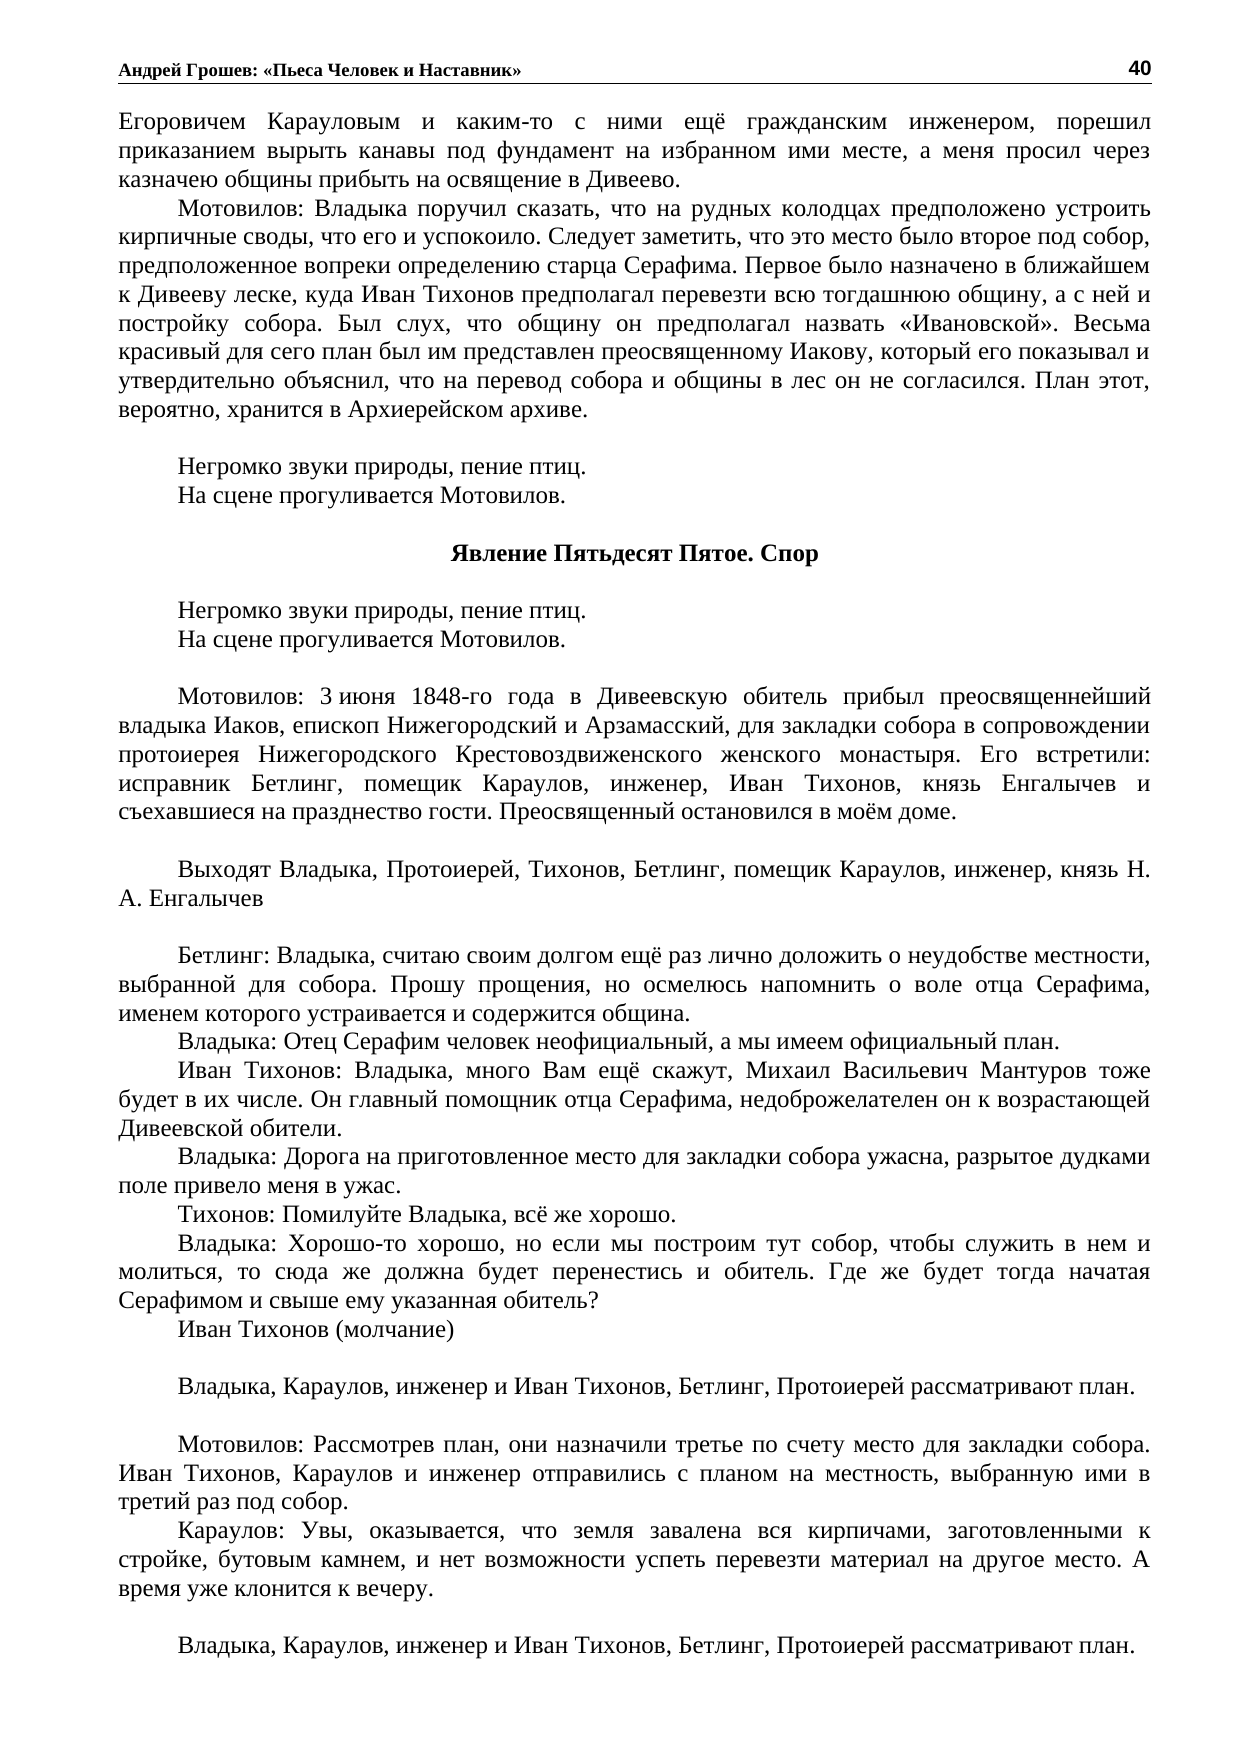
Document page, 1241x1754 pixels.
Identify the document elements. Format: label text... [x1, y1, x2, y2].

text Мотовилов: 3 июня 1848-го года в Дивеевскую обитель прибыл преосвященнейший владыка Иаков, епископ Нижегородский и Арзамасский, для закладки собора в сопровождении протоиерея Нижегородского Крестовоздвиженского женского монастыря. Его встретили: исправник Бетлинг, помещик Караулов, инженер, Иван Тихонов, князь Енгалычев и съехавшиеся на празднество гости. Преосвященный остановился в моём доме. [118, 681, 1152, 825]
text Иван Тихонов (молчание) [118, 1314, 1152, 1343]
text Негромко звуки природы, пение птиц. [118, 451, 1152, 480]
text Выходят Владыка, Протоиерей, Тихонов, Бетлинг, помещик Караулов, инженер, князь Н. А. Енгалычев [118, 854, 1152, 911]
text Владыка, Караулов, инженер и Иван Тихонов, Бетлинг, Протоиерей рассматривают план. [118, 1630, 1152, 1659]
text Владыка: Дорога на приготовленное место для закладки собора ужасна, разрытое дудками поле привело меня в ужас. [118, 1141, 1152, 1199]
text Негромко звуки природы, пение птиц. [118, 595, 1152, 624]
text Владыка: Отец Серафим человек неофициальный, а мы имеем официальный план. [118, 1026, 1152, 1055]
text Владыка: Хорошо-то хорошо, но если мы построим тут собор, чтобы служить в нем и молиться, то сюда же должна будет перенестись и обитель. Где же будет тогда начатая Серафимом и свыше ему указанная обитель? [118, 1228, 1152, 1314]
text Мотовилов: Владыка поручил сказать, что на рудных колодцах предположено устроить кирпичные своды, что его и успокоило. Следует заметить, что это место было второе под собор, предположенное вопреки определению старца Серафима. Первое было назначено в ближайшем к Дивееву леске, куда Иван Тихонов предполагал перевезти всю тогдашнюю общину, а с ней и постройку собора. Был слух, что общину он предполагал назвать «Ивановской». Весьма красивый для сего план был им представлен преосвященному Иакову, который его показывал и утвердительно объяснил, что на перевод собора и общины в лес он не согласился. План этот, вероятно, хранится в Архиерейском архиве. [118, 193, 1152, 423]
text Бетлинг: Владыка, считаю своим долгом ещё раз лично доложить о неудобстве местности, выбранной для собора. Прошу прощения, но осмелюсь напомнить о воле отца Серафима, именем которого устраивается и содержится община. [118, 940, 1152, 1026]
subtitle Явление Пятьдесят Пятое. Спор [118, 538, 1152, 566]
text Тихонов: Помилуйте Владыка, всё же хорошо. [118, 1199, 1152, 1228]
text Владыка, Караулов, инженер и Иван Тихонов, Бетлинг, Протоиерей рассматривают план. [118, 1371, 1152, 1400]
text На сцене прогуливается Мотовилов. [118, 624, 1152, 653]
text На сцене прогуливается Мотовилов. [118, 480, 1152, 509]
text Караулов: Увы, оказывается, что земля завалена вся кирпичами, заготовленными к стройке, бутовым камнем, и нет возможности успеть перевезти материал на другое место. А время уже клонится к вечеру. [118, 1515, 1152, 1601]
text Иван Тихонов: Владыка, много Вам ещё скажут, Михаил Васильевич Мантуров тоже будет в их числе. Он главный помощник отца Серафима, недоброжелателен он к возрастающей Дивеевской обители. [118, 1055, 1152, 1141]
text Мотовилов: Рассмотрев план, они назначили третье по счету место для закладки собора. Иван Тихонов, Караулов и инженер отправились с планом на местность, выбранную ими в третий раз под собор. [118, 1429, 1152, 1515]
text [118, 106, 1152, 193]
